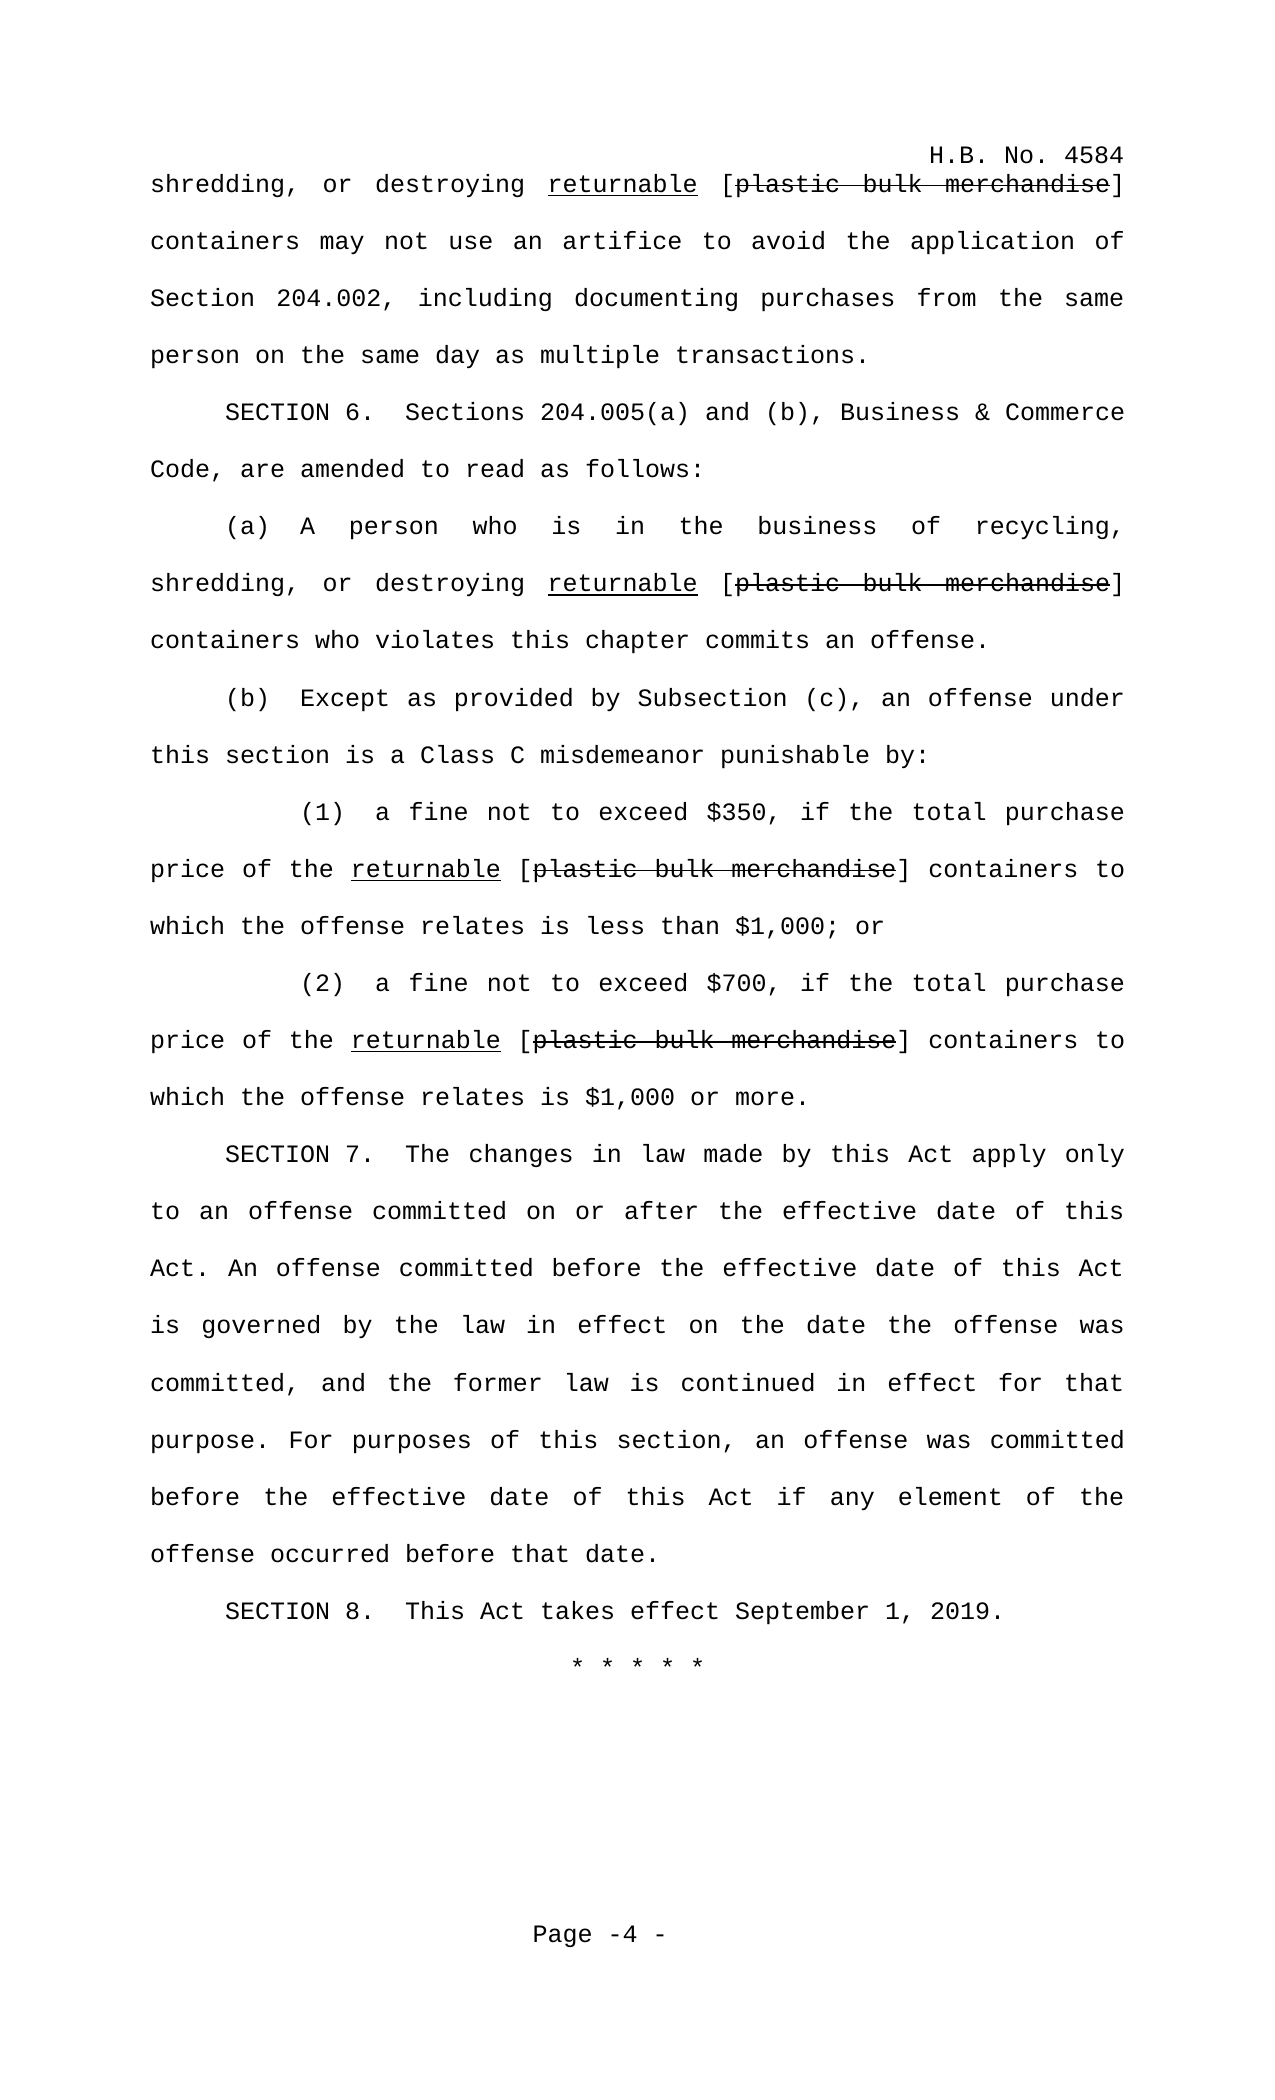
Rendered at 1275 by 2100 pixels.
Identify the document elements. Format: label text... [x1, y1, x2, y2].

text SECTION 8. This Act takes effect September 1, 2019. [150, 1598, 1125, 1627]
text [150, 171, 1125, 371]
text (a) A person who is in the business of recycling, shredding, or destroying returnable [plastic bulk merchandise] containers who violates this chapter commits an offense. [150, 514, 1125, 656]
text (b) Except as provided by Subsection (c), an offense under this section is a Class C misdemeanor punishable by: [150, 685, 1125, 771]
text * * * * * [150, 1655, 1125, 1684]
text SECTION 6. Sections 204.005(a) and (b), Business & Commerce Code, are amended to read as follows: [150, 399, 1125, 485]
text SECTION 7. The changes in law made by this Act apply only to an offense committed on or after the effective date of this Act. An offense committed before the effective date of this Act is governed by the law in effect on the date the offense was committed, and the former law is continued in effect for that purpose. For purposes of this section, an offense was committed before the effective date of this Act if any element of the offense occurred before that date. [150, 1142, 1125, 1570]
text (2) a fine not to exceed $700, if the total purchase price of the returnable [plastic bulk merchandise] containers to which the offense relates is $1,000 or more. [150, 970, 1125, 1113]
text (1) a fine not to exceed $350, if the total purchase price of the returnable [plastic bulk merchandise] containers to which the offense relates is less than $1,000; or [150, 799, 1125, 942]
